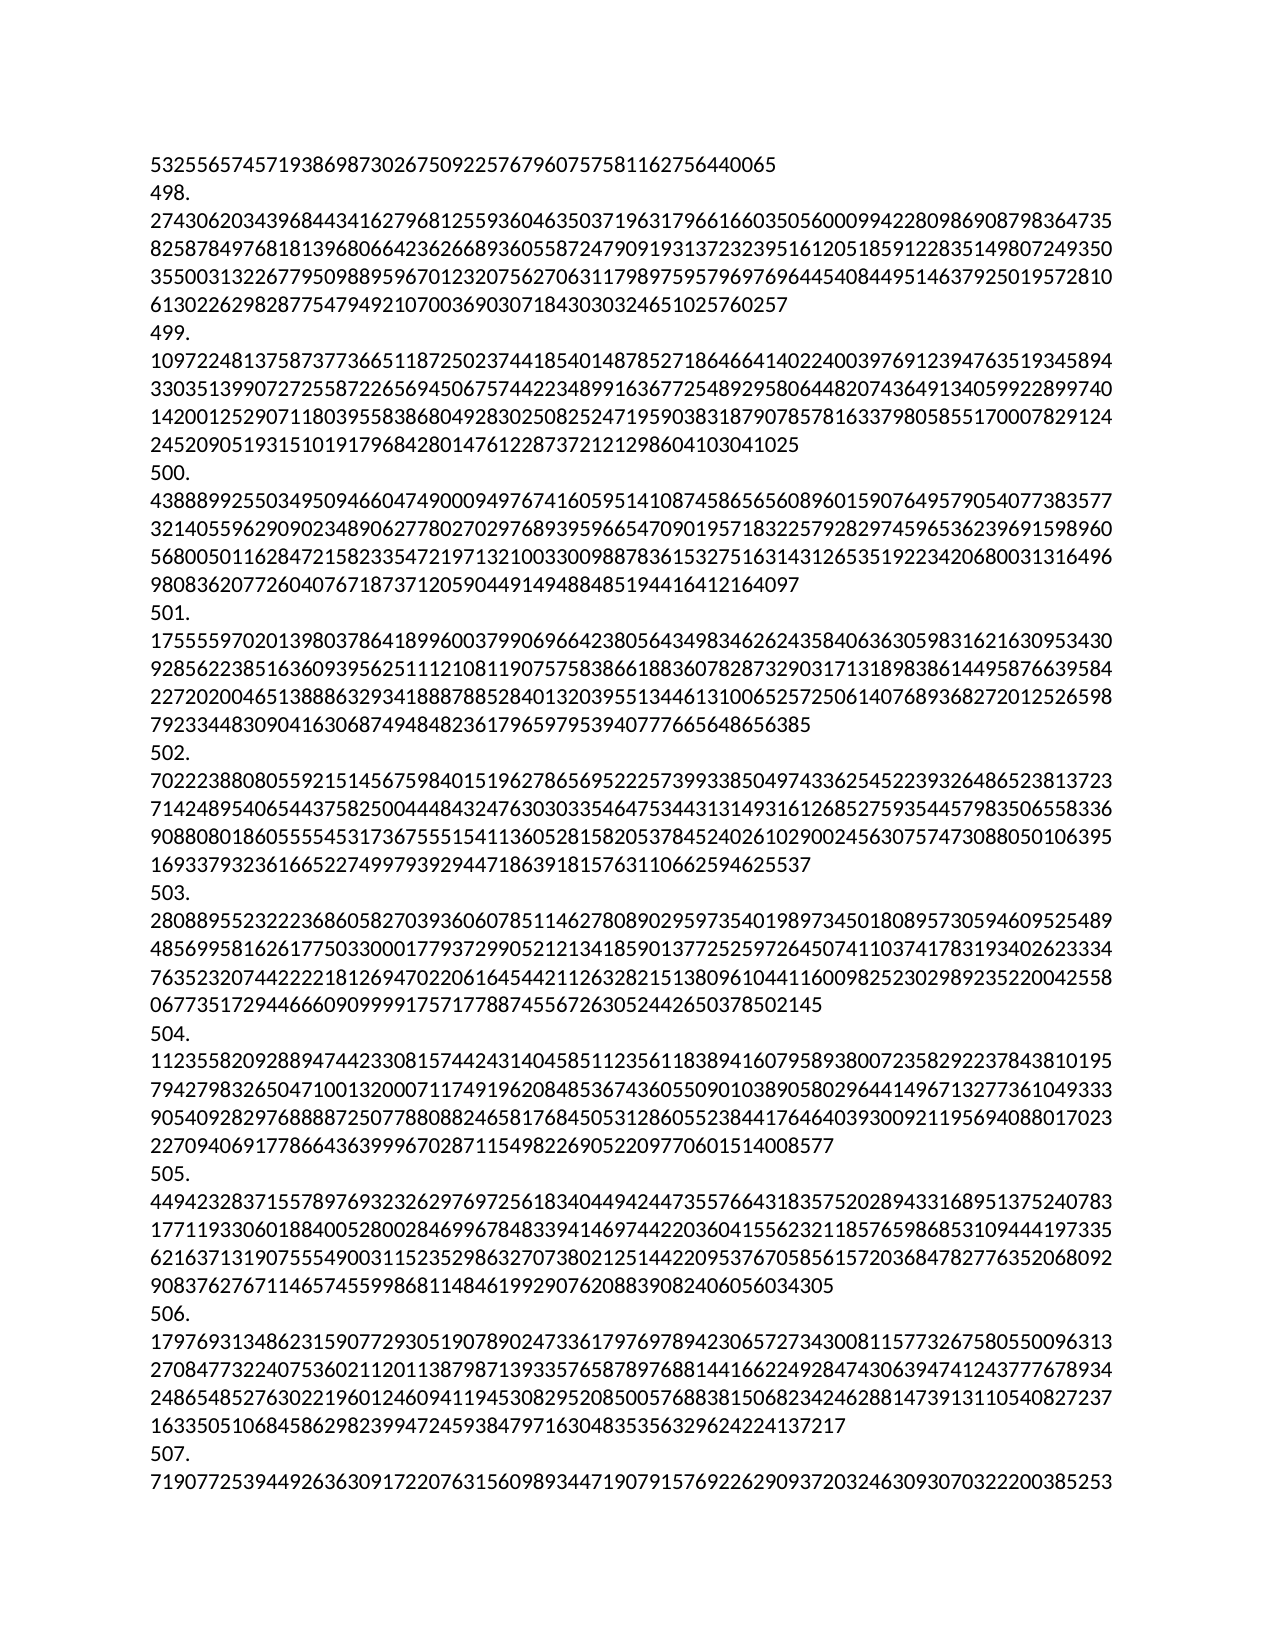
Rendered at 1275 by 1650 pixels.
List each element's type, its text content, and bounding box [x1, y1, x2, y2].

text 502. 702223880805592151456759840151962786569522257399338504974336254522393264865238137237142489540654437582500444843247630303354647534431314931612685275935445798350655833690880801860555545317367555154113605281582053784524026102900245630757473088050106395169337932361665227499793929447186391815763110662594625537 [150, 738, 1125, 878]
text 499. 10972248137587377366511872502374418540148785271864664140224003976912394763519345894330351399072725587226569450675744223489916367725489295806448207436491340599228997401420012529071180395583868049283025082524719590383187907857816337980585517000782912424520905193151019179684280147612287372121298604103041025 [150, 318, 1125, 458]
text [150, 1439, 1125, 1495]
text 506. 179769313486231590772930519078902473361797697894230657273430081157732675805500963132708477322407536021120113879871393357658789768814416622492847430639474124377767893424865485276302219601246094119453082952085005768838150682342462881473913110540827237163350510684586298239947245938479716304835356329624224137217 [150, 1299, 1125, 1439]
text 505. 44942328371557897693232629769725618340449424473557664318357520289433168951375240783177119330601884005280028469967848339414697442203604155623211857659868531094441973356216371319075554900311523529863270738021251442209537670585615720368478277635206809290837627671146574559986811484619929076208839082406056034305 [150, 1159, 1125, 1299]
text 498. 2743062034396844341627968125593604635037196317966166035056000994228098690879836473582587849768181396806642362668936055872479091931372323951612051859122835149807249350355003132267795098895967012320756270631179897595796976964454084495146379250195728106130226298287754794921070036903071843030324651025760257 [150, 178, 1125, 318]
text 501. 175555970201398037864189960037990696642380564349834626243584063630598316216309534309285622385163609395625111210811907575838661883607828732903171318983861449587663958422720200465138886329341888788528401320395513446131006525725061407689368272012526598792334483090416306874948482361796597953940777665648656385 [150, 598, 1125, 738]
text 504. 11235582092889474423308157442431404585112356118389416079589380072358292237843810195794279832650471001320007117491962084853674360550901038905802964414967132773610493339054092829768888725077880882465817684505312860552384417646403930092119569408801702322709406917786643639996702871154982269052209770601514008577 [150, 1019, 1125, 1159]
text 503. 2808895523222368605827039360607851146278089029597354019897345018089573059460952548948569958162617750330001779372990521213418590137725259726450741103741783193402623334763523207442222181269470220616454421126328215138096104411600982523029892352200425580677351729446660909999175717788745567263052442650378502145 [150, 878, 1125, 1019]
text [150, 150, 1125, 178]
text 500. 43888992550349509466047490009497674160595141087458656560896015907649579054077383577321405596290902348906277802702976893959665470901957183225792829745965362396915989605680050116284721582335472197132100330098878361532751631431265351922342068003131649698083620772604076718737120590449149488485194416412164097 [150, 458, 1125, 598]
